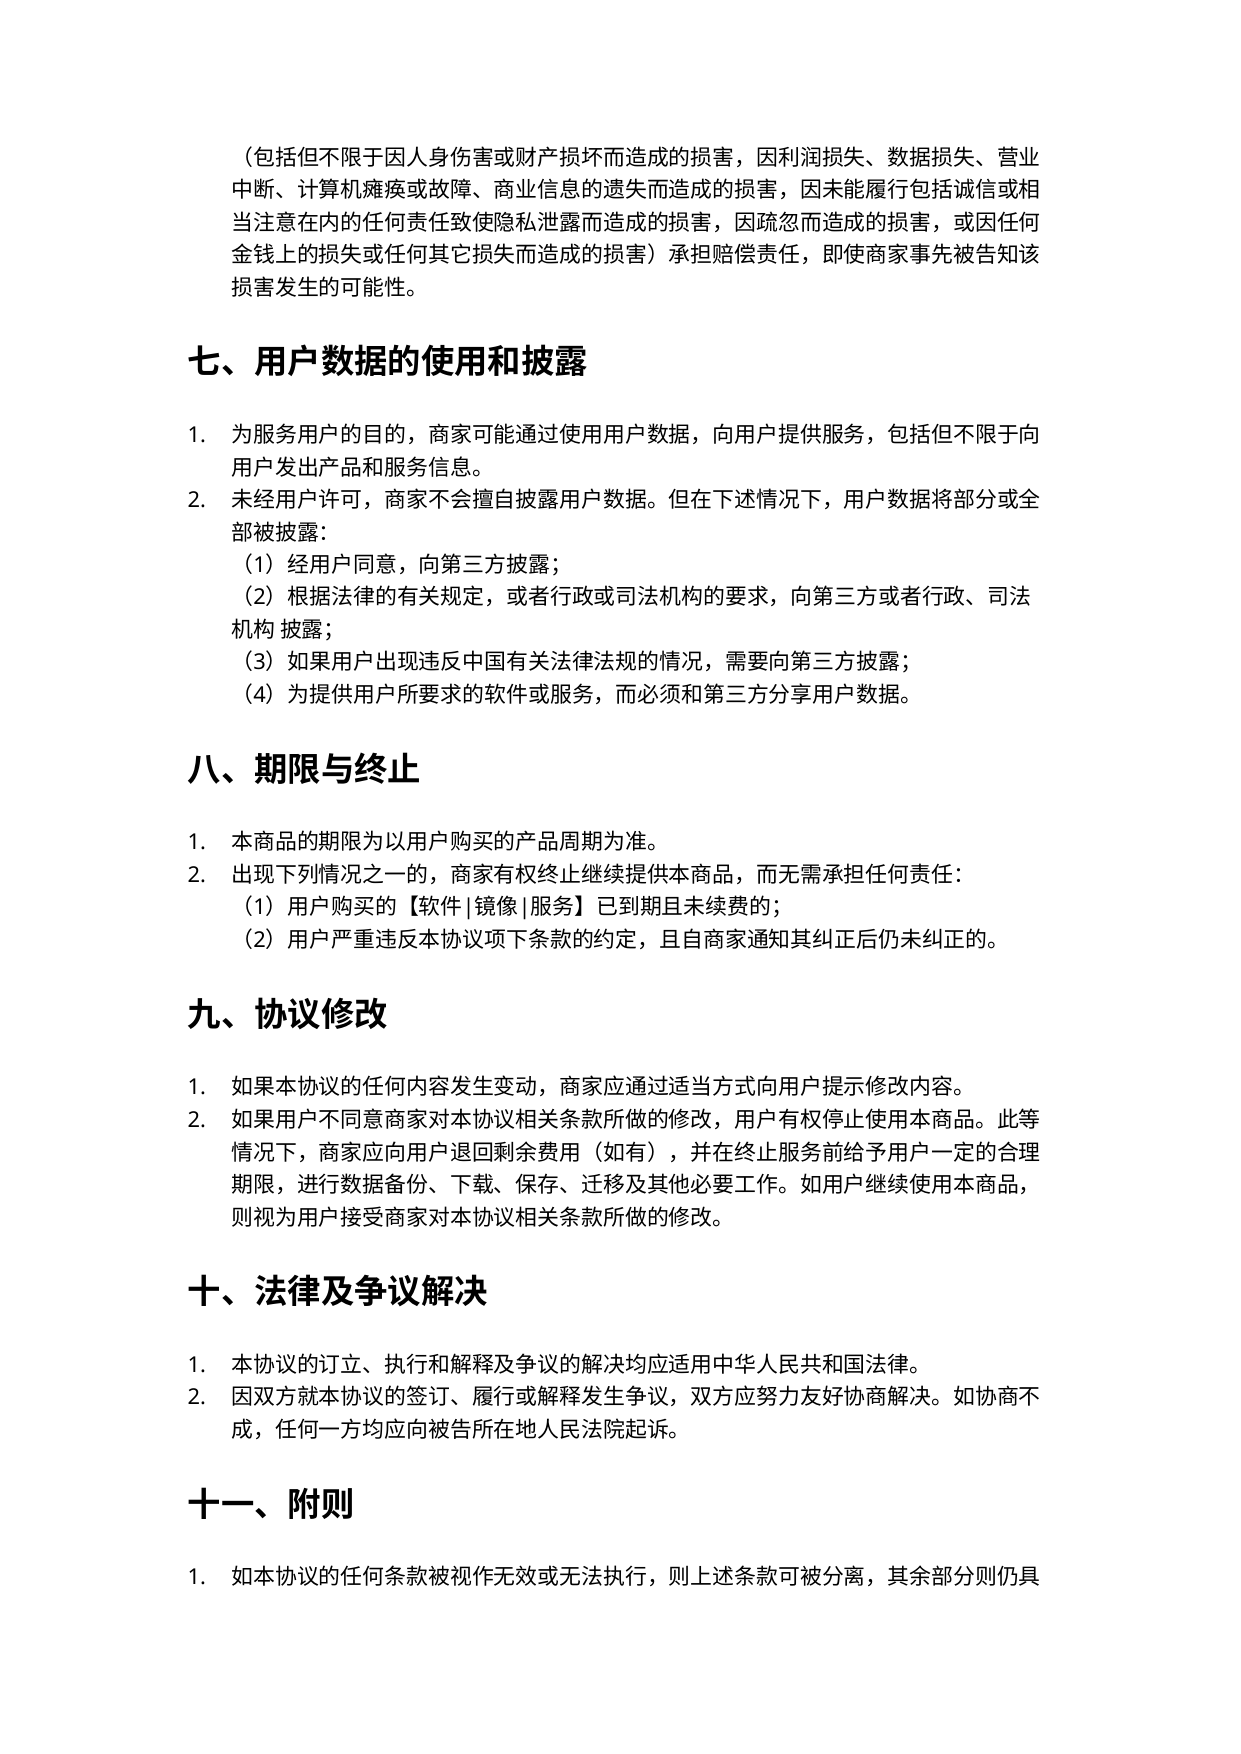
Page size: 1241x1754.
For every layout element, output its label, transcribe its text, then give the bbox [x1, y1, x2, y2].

list （2）用户严重违反本协议项下条款的约定，且自商家通知其纠正后仍未纠正的。 [231, 922, 1053, 954]
subtitle 九、协议修改 [187, 979, 1053, 1044]
list （4）为提供用户所要求的软件或服务，而必须和第三方分享用户数据。 [231, 677, 1053, 709]
list 本协议的订立、执行和解释及争议的解决均应适用中华人民共和国法律。 [187, 1347, 1053, 1379]
list （1）经用户同意，向第三方披露； [231, 547, 1053, 579]
list 因双方就本协议的签订、履行或解释发生争议，双方应努力友好协商解决。如协商不成，任何一方均应向被告所在地人民法院起诉。 [187, 1379, 1053, 1444]
subtitle 十、法律及争议解决 [187, 1257, 1053, 1322]
list （3）如果用户出现违反中国有关法律法规的情况，需要向第三方披露； [231, 644, 1053, 677]
subtitle 十一、附则 [187, 1469, 1053, 1534]
list 出现下列情况之一的，商家有权终止继续提供本商品，而无需承担任何责任： [187, 857, 1053, 889]
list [187, 1559, 1053, 1592]
list （2）根据法律的有关规定，或者行政或司法机构的要求，向第三方或者行政、司法机构 披露； [231, 579, 1053, 644]
list 为服务用户的目的，商家可能通过使用用户数据，向用户提供服务，包括但不限于向用户发出产品和服务信息。 [187, 417, 1053, 482]
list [187, 139, 1053, 302]
list 本商品的期限为以用户购买的产品周期为准。 [187, 824, 1053, 857]
subtitle 七、用户数据的使用和披露 [187, 327, 1053, 392]
list （1）用户购买的【软件|镜像|服务】已到期且未续费的； [231, 889, 1053, 922]
subtitle 八、期限与终止 [187, 734, 1053, 799]
list 如果本协议的任何内容发生变动，商家应通过适当方式向用户提示修改内容。 [187, 1069, 1053, 1102]
list 未经用户许可，商家不会擅自披露用户数据。但在下述情况下，用户数据将部分或全部被披露： [187, 482, 1053, 547]
list 如果用户不同意商家对本协议相关条款所做的修改，用户有权停止使用本商品。此等情况下，商家应向用户退回剩余费用（如有），并在终止服务前给予用户一定的合理期限，进行数据备份、下载、保存、迁移及其他必要工作。如用户继续使用本商品，则视为用户接受商家对本协议相关条款所做的修改。 [187, 1102, 1053, 1232]
